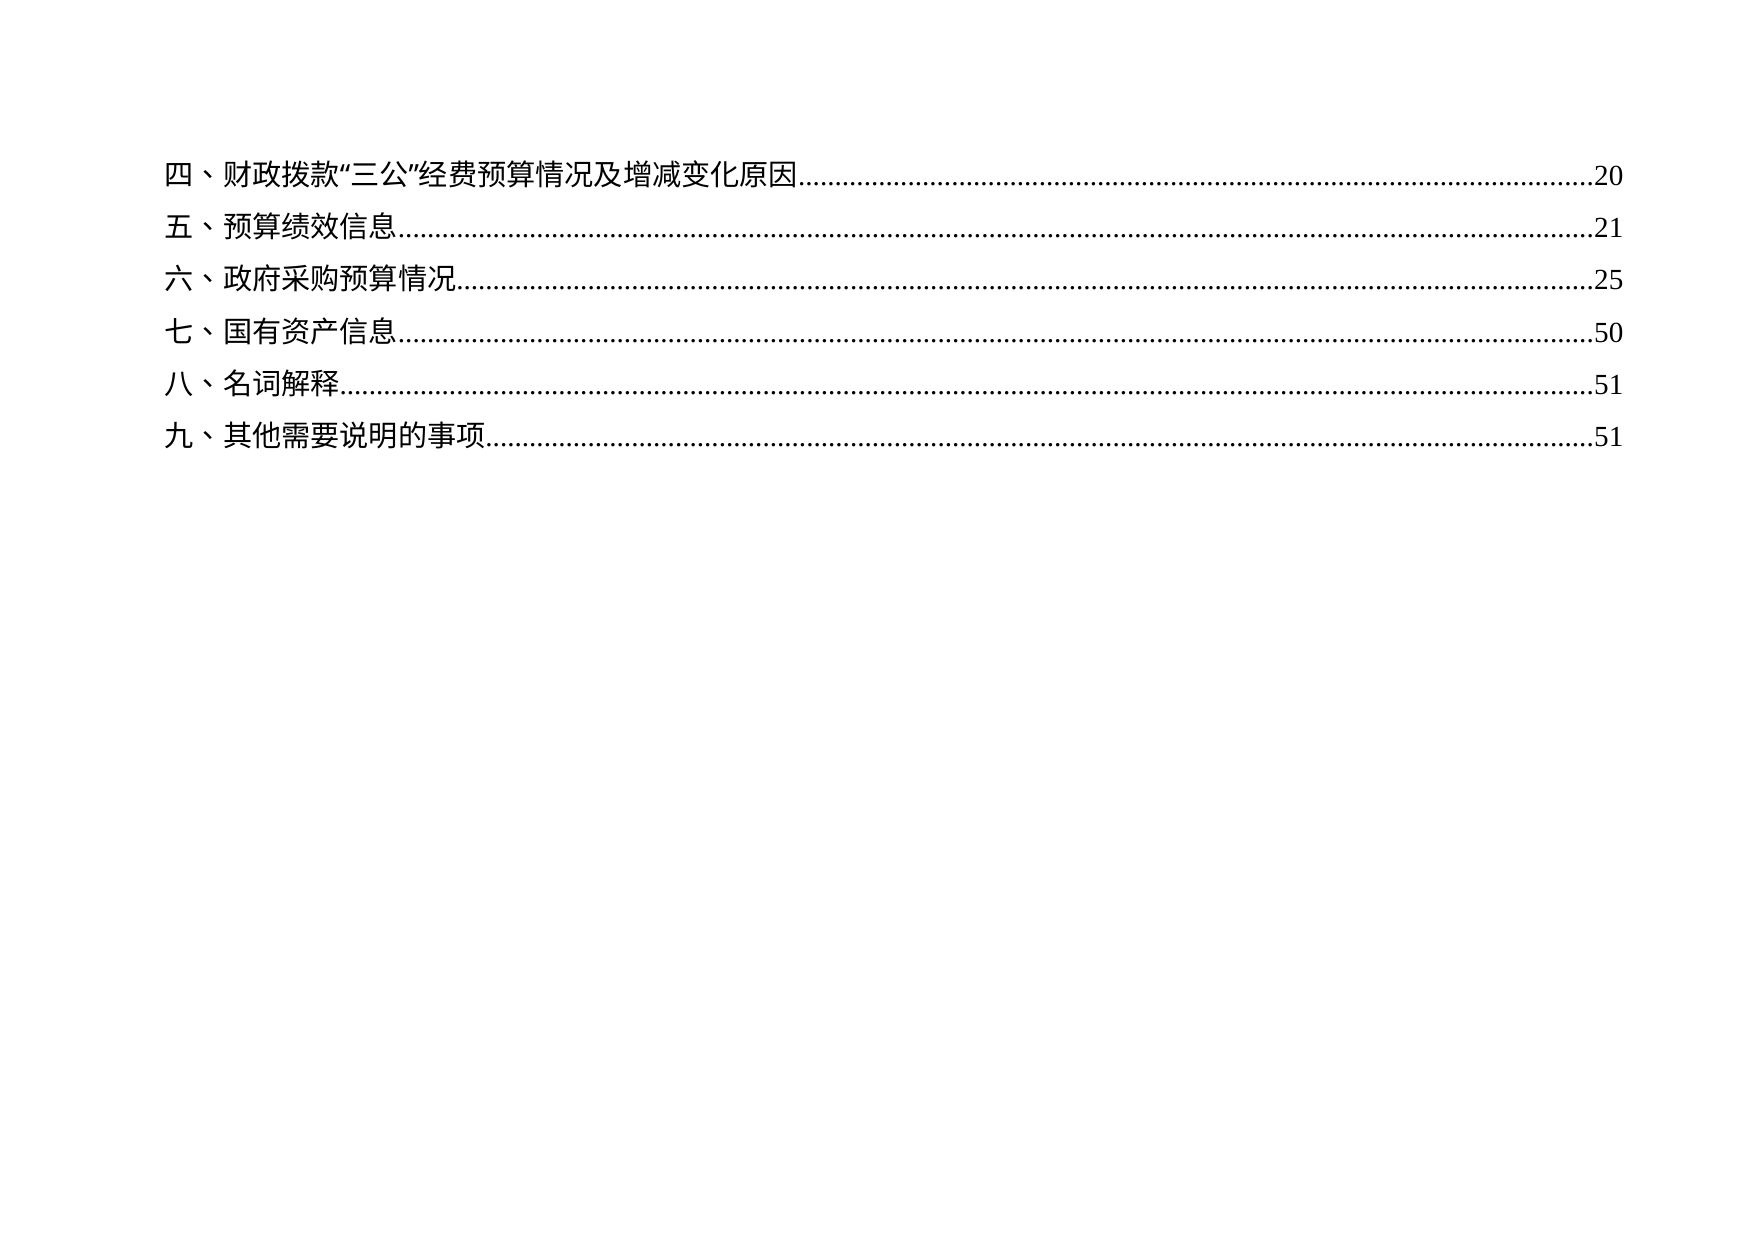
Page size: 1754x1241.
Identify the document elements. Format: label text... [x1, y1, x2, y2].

text 七、国有资产信息 50 [106, 311, 1648, 351]
text 九、其他需要说明的事项 51 [106, 415, 1648, 455]
text 四、财政拨款“三公”经费预算情况及增减变化原因 20 [106, 154, 1648, 194]
text 八、名词解释 51 [106, 363, 1648, 403]
text 五、预算绩效信息 21 [106, 206, 1648, 246]
text 六、政府采购预算情况 25 [106, 259, 1648, 298]
